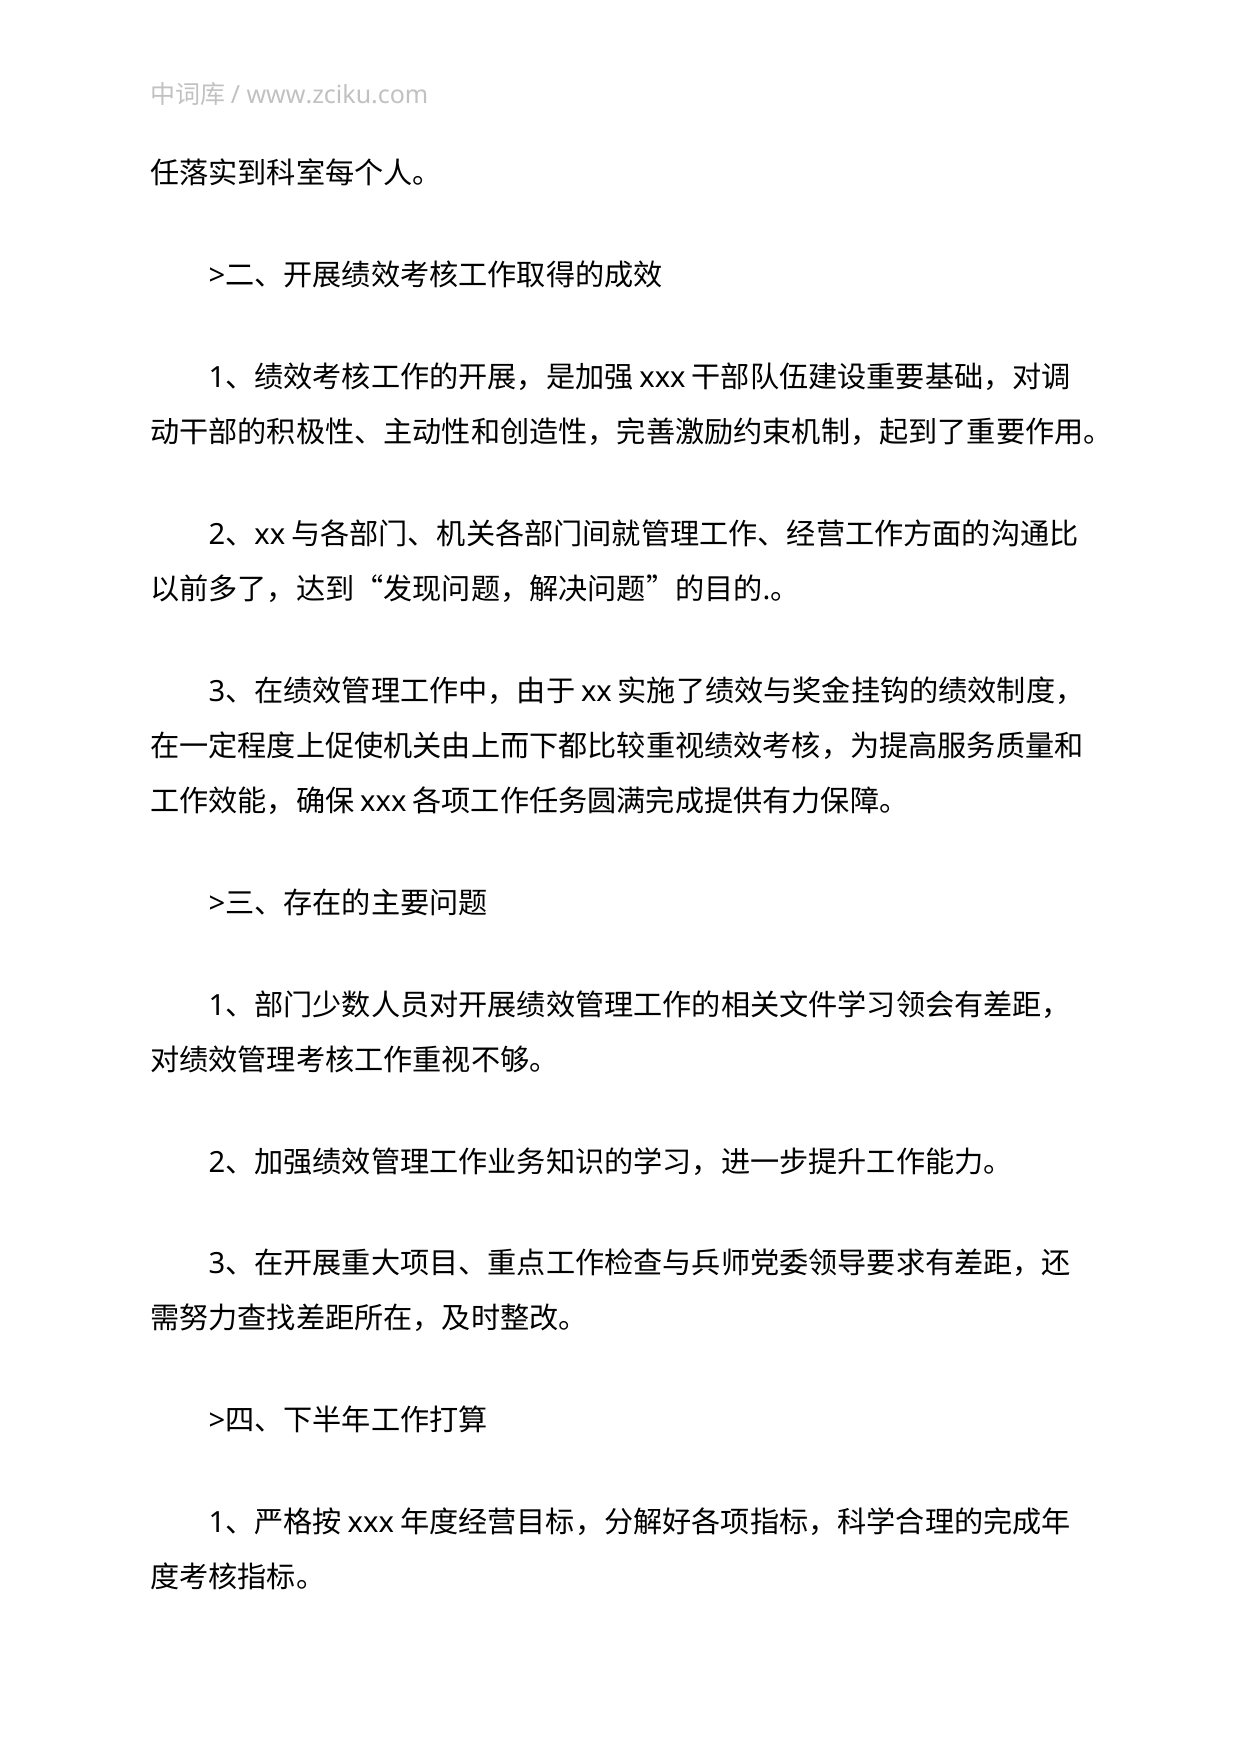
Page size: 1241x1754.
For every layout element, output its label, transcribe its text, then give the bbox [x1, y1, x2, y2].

text 2、xx与各部门、机关各部门间就管理工作、经营工作方面的沟通比以前多了，达到“发现问题，解决问题”的目的.。 [150, 511, 1090, 608]
text >三、存在的主要问题 [150, 879, 1090, 922]
text 2、加强绩效管理工作业务知识的学习，进一步提升工作能力。 [150, 1138, 1090, 1181]
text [150, 150, 1090, 192]
text 1、绩效考核工作的开展，是加强xxx干部队伍建设重要基础，对调动干部的积极性、主动性和创造性，完善激励约束机制，起到了重要作用。 [150, 354, 1090, 451]
text 3、在绩效管理工作中，由于xx实施了绩效与奖金挂钩的绩效制度，在一定程度上促使机关由上而下都比较重视绩效考核，为提高服务质量和工作效能，确保xxx各项工作任务圆满完成提供有力保障。 [150, 667, 1090, 820]
text >四、下半年工作打算 [150, 1397, 1090, 1439]
text 1、部门少数人员对开展绩效管理工作的相关文件学习领会有差距，对绩效管理考核工作重视不够。 [150, 981, 1090, 1079]
text 1、严格按xxx年度经营目标，分解好各项指标，科学合理的完成年度考核指标。 [150, 1499, 1090, 1596]
text >二、开展绩效考核工作取得的成效 [150, 252, 1090, 294]
text 3、在开展重大项目、重点工作检查与兵师党委领导要求有差距，还需努力查找差距所在，及时整改。 [150, 1240, 1090, 1337]
